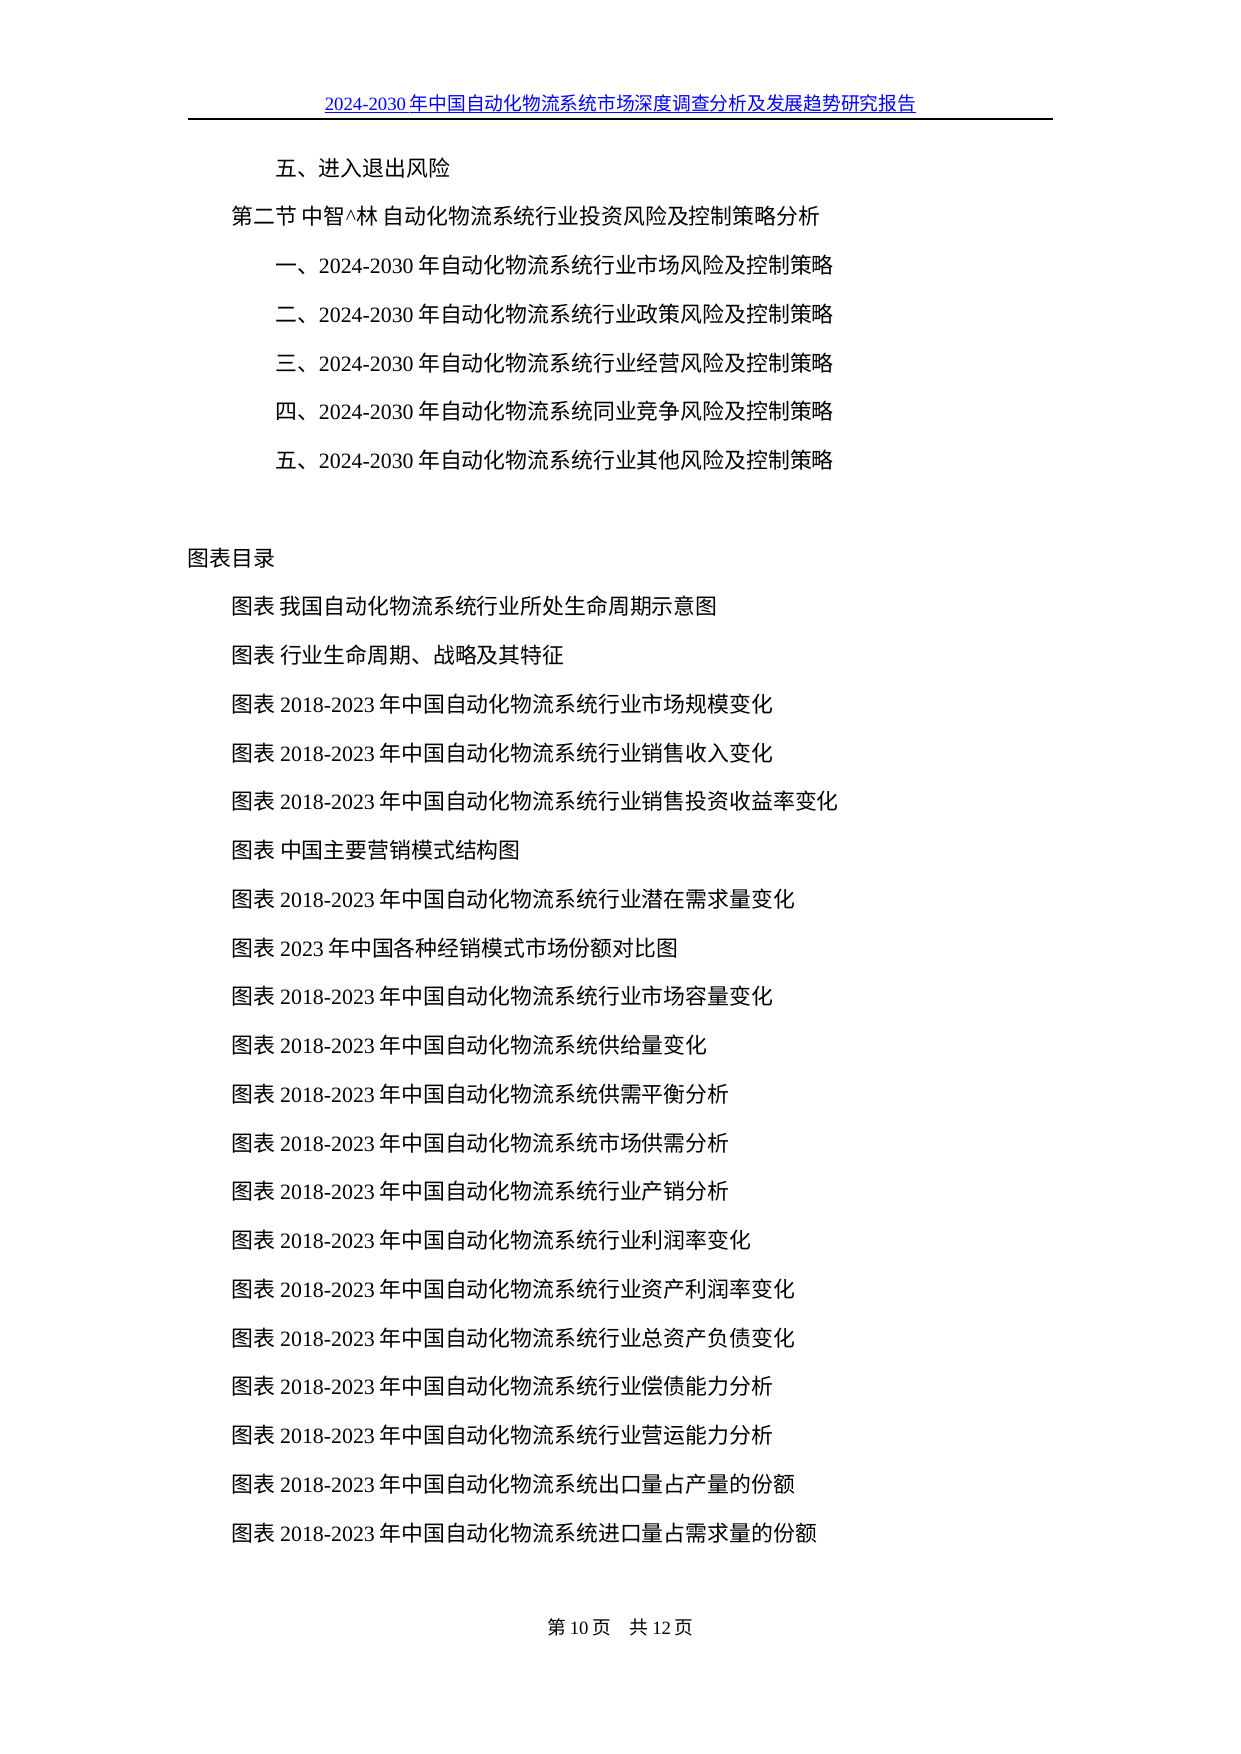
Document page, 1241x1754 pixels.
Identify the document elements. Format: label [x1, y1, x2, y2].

text [187, 150, 1053, 1548]
